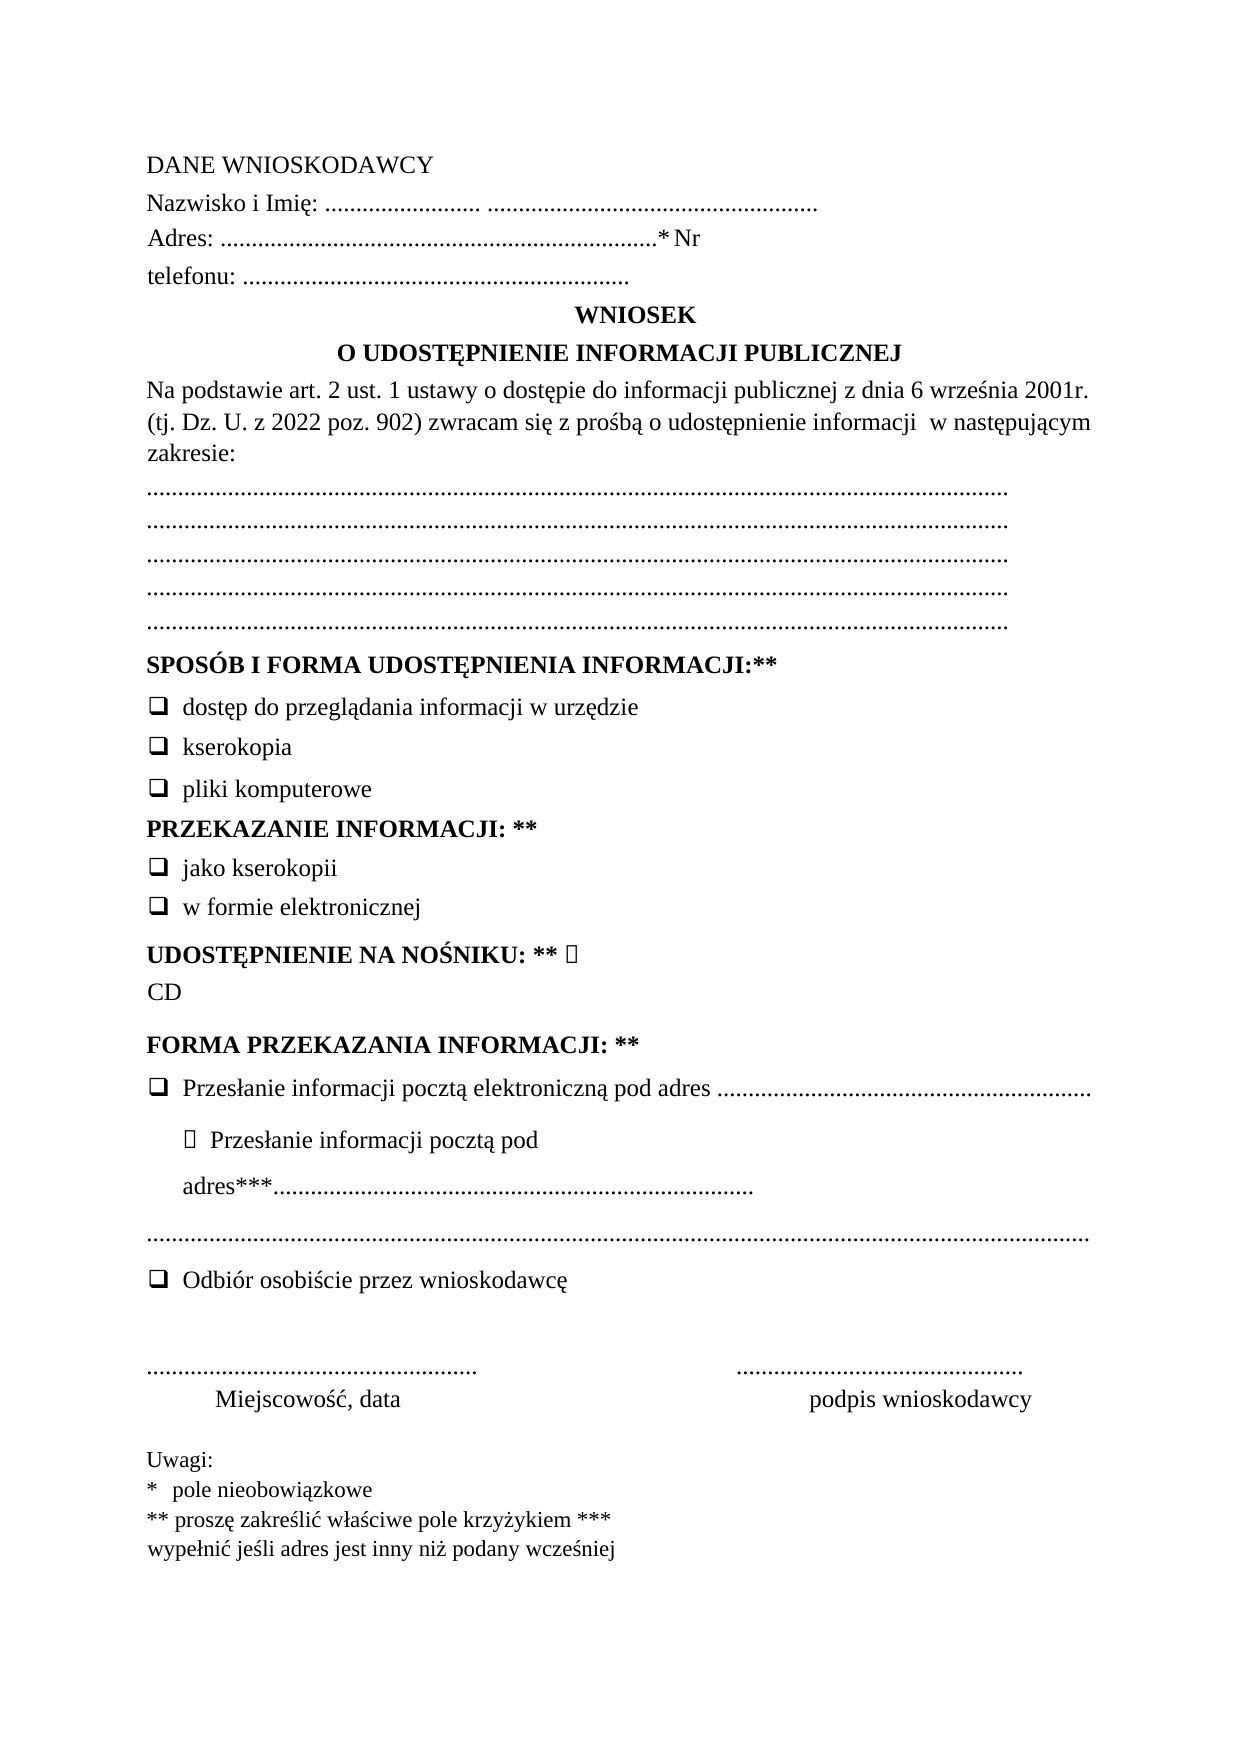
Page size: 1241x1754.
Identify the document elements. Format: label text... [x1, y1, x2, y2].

list dostęp do przeglądania informacji w urzędzie [147, 692, 1092, 721]
list Przesłanie informacji pocztą elektroniczną pod adres ............................................................  Przesłanie informacji pocztą pod adres***............................................................................. [147, 1073, 1092, 1200]
list jako kserokopii [147, 853, 1092, 882]
text SPOSÓB I FORMA UDOSTĘPNIENIA INFORMACJI:** [146, 650, 1092, 678]
text UDOSTĘPNIENIE NA NOŚNIKU: **  CD [146, 937, 588, 1008]
text .......................................................................................................................................... [146, 539, 1092, 568]
text .......................................................................................................................................... [146, 505, 1092, 534]
text .......................................................................................................................................... [146, 472, 1092, 500]
text Na podstawie art. 2 ust. 1 ustawy o dostępie do informacji publicznej z dnia 6 września 2001r. (tj. Dz. U. z 2022 poz. 902) zwracam się z prośbą o udostępnienie informacji w następującym zakresie: [146, 375, 1092, 467]
list Odbiór osobiście przez wnioskodawcę [147, 1265, 1092, 1294]
text Nazwisko i Imię: ......................... ..................................................... Adres: ......................................................................* Nr telefonu: .............................................................. [146, 188, 819, 291]
text .......................................................................................................................................... [146, 572, 1092, 601]
text Uwagi: [146, 1446, 658, 1473]
list pliki komputerowe [147, 771, 1092, 805]
text DANE WNIOSKODAWCY [146, 150, 1092, 179]
text ** proszę zakreślić właściwe pole krzyżykiem *** wypełnić jeśli adres jest inny niż podany wcześniej [146, 1506, 658, 1561]
text PRZEKAZANIE INFORMACJI: ** [146, 814, 1092, 843]
text ..................................................... .............................................. [146, 1351, 1092, 1379]
text .......................................................................................................................................... [146, 606, 1092, 635]
text O UDOSTĘPNIENIE INFORMACJI PUBLICZNEJ [178, 338, 1061, 367]
text Miejscowość, data podpis wnioskodawcy [147, 1384, 1092, 1413]
text FORMA PRZEKAZANIA INFORMACJI: ** [146, 1031, 1092, 1059]
text * pole nieobowiązkowe [146, 1476, 658, 1502]
text WNIOSEK [178, 300, 1092, 329]
list w formie elektronicznej [147, 892, 1092, 921]
text ....................................................................................................................................................... [146, 1218, 1092, 1247]
list kserokopia [147, 732, 1092, 760]
